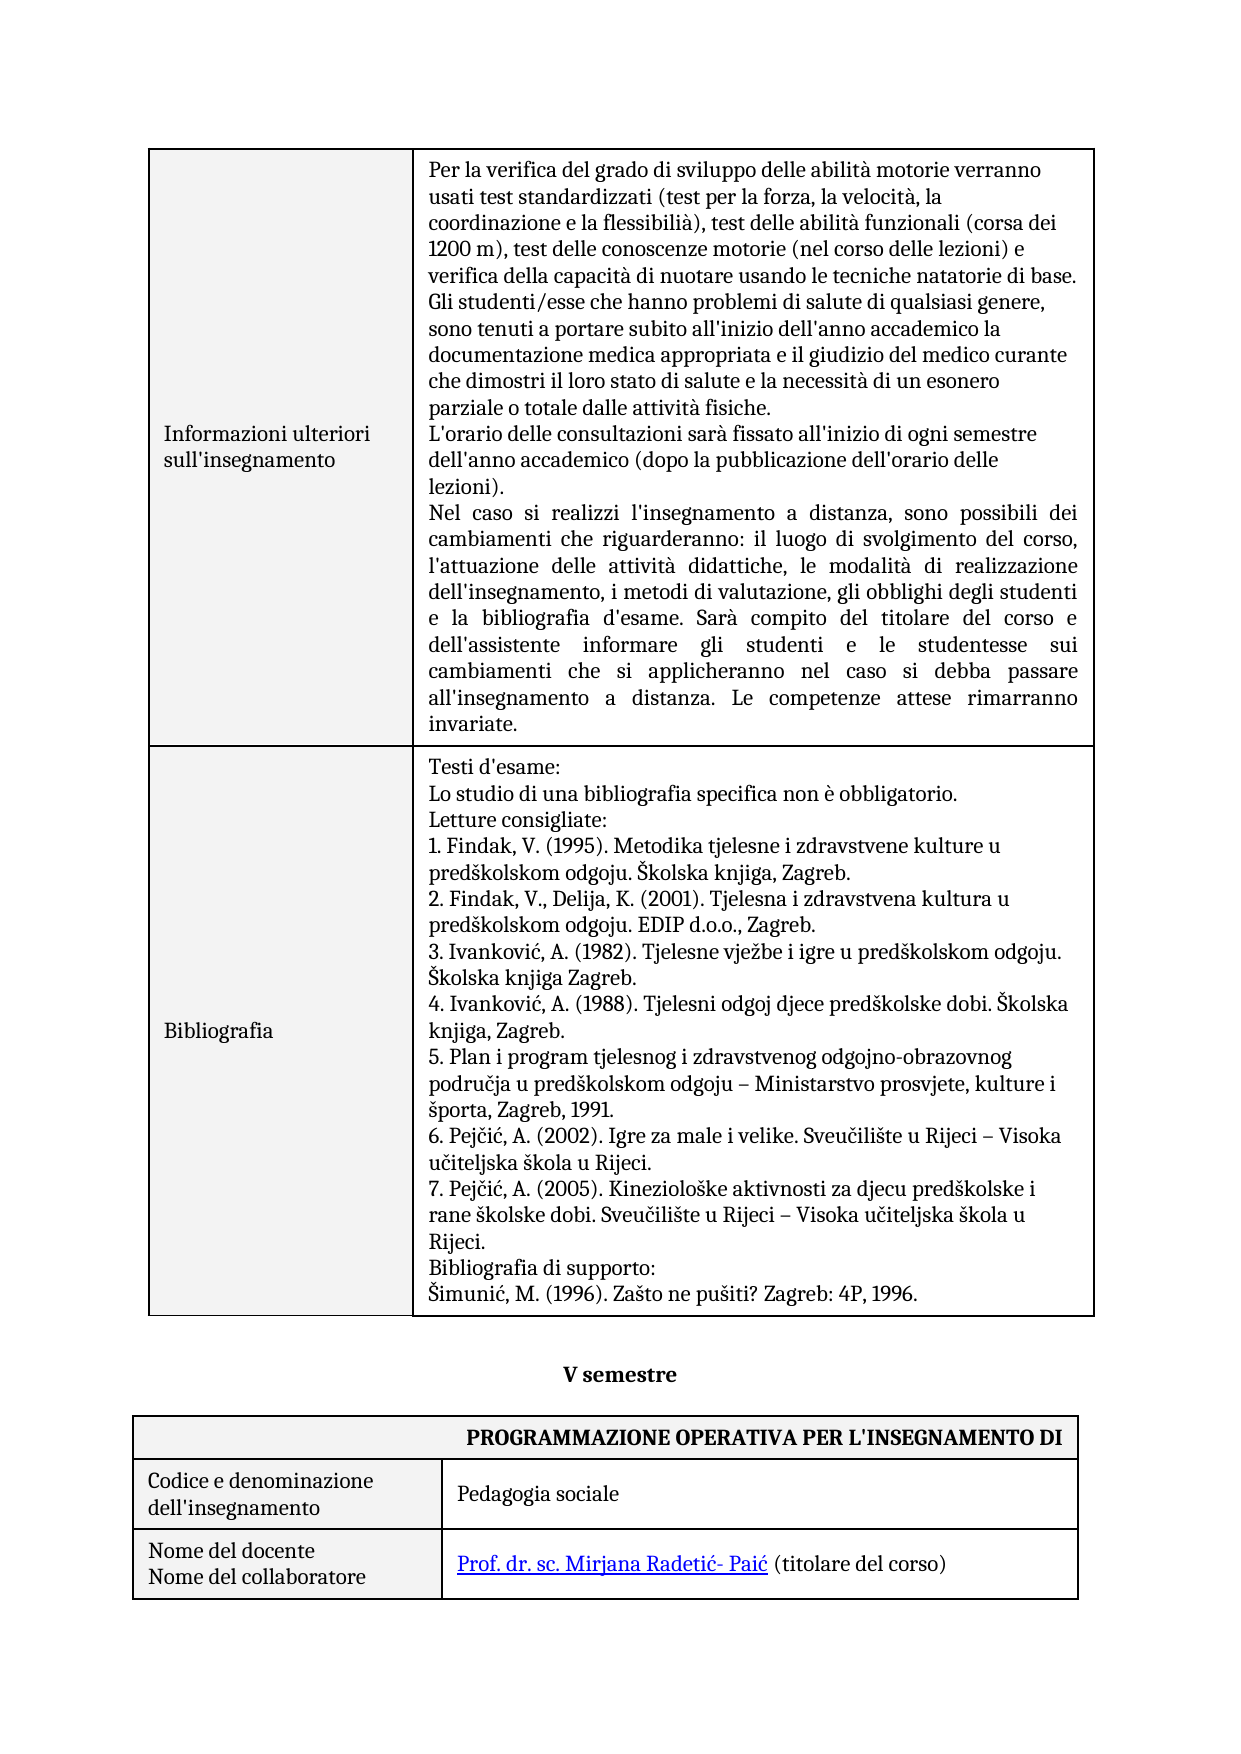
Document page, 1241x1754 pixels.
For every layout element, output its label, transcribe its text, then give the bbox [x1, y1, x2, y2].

table_cell Per la verifica del grado di sviluppo delle abilità motorie verranno usati test standardizzati (test per la forza, la velocità, la coordinazione e la flessibilià), test delle abilità funzionali (corsa dei 1200 m), test delle conoscenze motorie (nel corso delle lezioni) e verifica della capacità di nuotare usando le tecniche natatorie di base. Gli studenti/esse che hanno problemi di salute di qualsiasi genere, sono tenuti a portare subito all'inizio dell'anno accademico la documentazione medica appropriata e il giudizio del medico curante che dimostri il loro stato di salute e la necessità di un esonero parziale o totale dalle attività fisiche. L'orario delle consultazioni sarà fissato all'inizio di ogni semestre dell'anno accademico (dopo la pubblicazione dell'orario delle lezioni). Nel caso si realizzi l'insegnamento a distanza, sono possibili dei cambiamenti che riguarderanno: il luogo di svolgimento del corso, l'attuazione delle attività didattiche, le modalità di realizzazione dell'insegnamento, i metodi di valutazione, gli obblighi degli studenti e la bibliografia d'esame. Sarà compito del titolare del corso e dell'assistente informare gli studenti e le studentesse sui cambiamenti che si applicheranno nel caso si debba passare all'insegnamento a distanza. Le competenze attese rimarranno invariate. [414, 150, 1093, 744]
table_cell Prof. dr. sc. Mirjana Radetić- Paić (titolare del corso) [443, 1530, 1077, 1598]
table_cell Pedagogia sociale [443, 1460, 1077, 1528]
text V semestre [148, 1362, 1093, 1388]
table_cell Testi d'esame: Lo studio di una bibliografia specifica non è obbligatorio. Letture consigliate: 1. Findak, V. (1995). Metodika tjelesne i zdravstvene kulture u predškolskom odgoju. Školska knjiga, Zagreb. 2. Findak, V., Delija, K. (2001). Tjelesna i zdravstvena kultura u predškolskom odgoju. EDIP d.o.o., Zagreb. 3. Ivanković, A. (1982). Tjelesne vježbe i igre u predškolskom odgoju. Školska knjiga Zagreb. 4. Ivanković, A. (1988). Tjelesni odgoj djece predškolske dobi. Školska knjiga, Zagreb. 5. Plan i program tjelesnog i zdravstvenog odgojno-obrazovnog područja u predškolskom odgoju – Ministarstvo prosvjete, kulture i športa, Zagreb, 1991. 6. Pejčić, A. (2002). Igre za male i velike. Sveučilište u Rijeci – Visoka učiteljska škola u Rijeci. 7. Pejčić, A. (2005). Kineziološke aktivnosti za djecu predškolske i rane školske dobi. Sveučilište u Rijeci – Visoka učiteljska škola u Rijeci. Bibliografia di supporto: Šimunić, M. (1996). Zašto ne pušiti? Zagreb: 4P, 1996. [414, 747, 1093, 1315]
table_cell Bibliografia [150, 747, 412, 1315]
table_header PROGRAMMAZIONE OPERATIVA PER L'INSEGNAMENTO DI [134, 1417, 1077, 1458]
table_cell Codice e denominazione dell'insegnamento [134, 1460, 441, 1528]
table_cell Nome del docente Nome del collaboratore [134, 1530, 441, 1598]
table_cell Informazioni ulteriori sull'insegnamento [150, 150, 412, 744]
